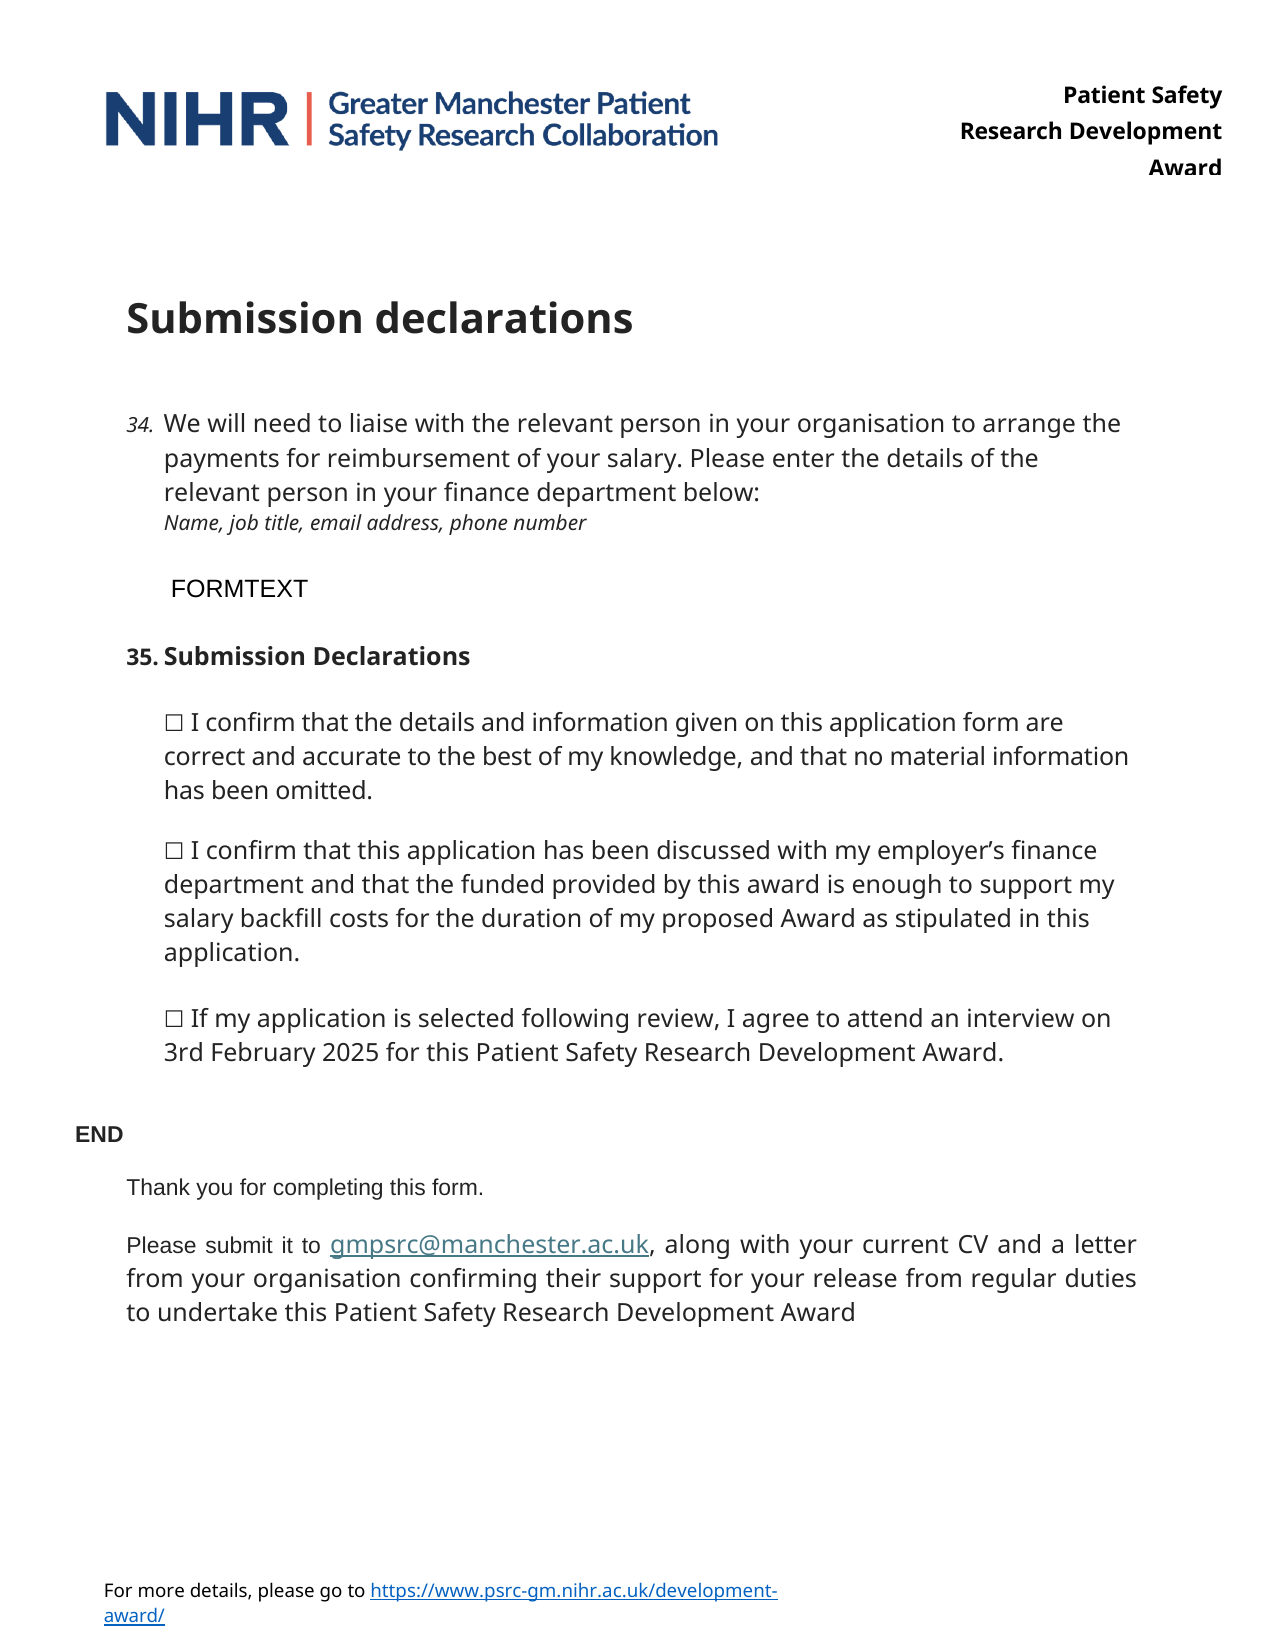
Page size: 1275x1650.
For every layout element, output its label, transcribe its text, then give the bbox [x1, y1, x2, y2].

picture [105, 90, 718, 151]
list Submission Declarations [126, 639, 1138, 673]
list If my application is selected following review, I agree to attend an interview on 3rd February 2025 for this Patient Safety Research Development Award. [164, 1000, 1138, 1068]
list We will need to liaise with the relevant person in your organisation to arrange the payments for reimbursement of your salary. Please enter the details of the relevant person in your finance department below: [126, 406, 1138, 508]
text Name, job title, email address, phone number [164, 508, 1138, 537]
subtitle Submission declarations [126, 289, 1138, 346]
text END [75, 1121, 1200, 1147]
text Please submit it to gmpsrc@manchester.ac.uk, along with your current CV and a letter from your organisation confirming their support for your release from regular duties to undertake this Patient Safety Research Development Award [126, 1227, 1138, 1329]
text Thank you for completing this form. [126, 1174, 1138, 1200]
list I confirm that the details and information given on this application form are correct and accurate to the best of my knowledge, and that no material information has been omitted. [164, 704, 1138, 806]
list I confirm that this application has been discussed with my employer’s finance department and that the funded provided by this award is enough to support my salary backfill costs for the duration of my proposed Award as stipulated in this application. [164, 833, 1138, 969]
